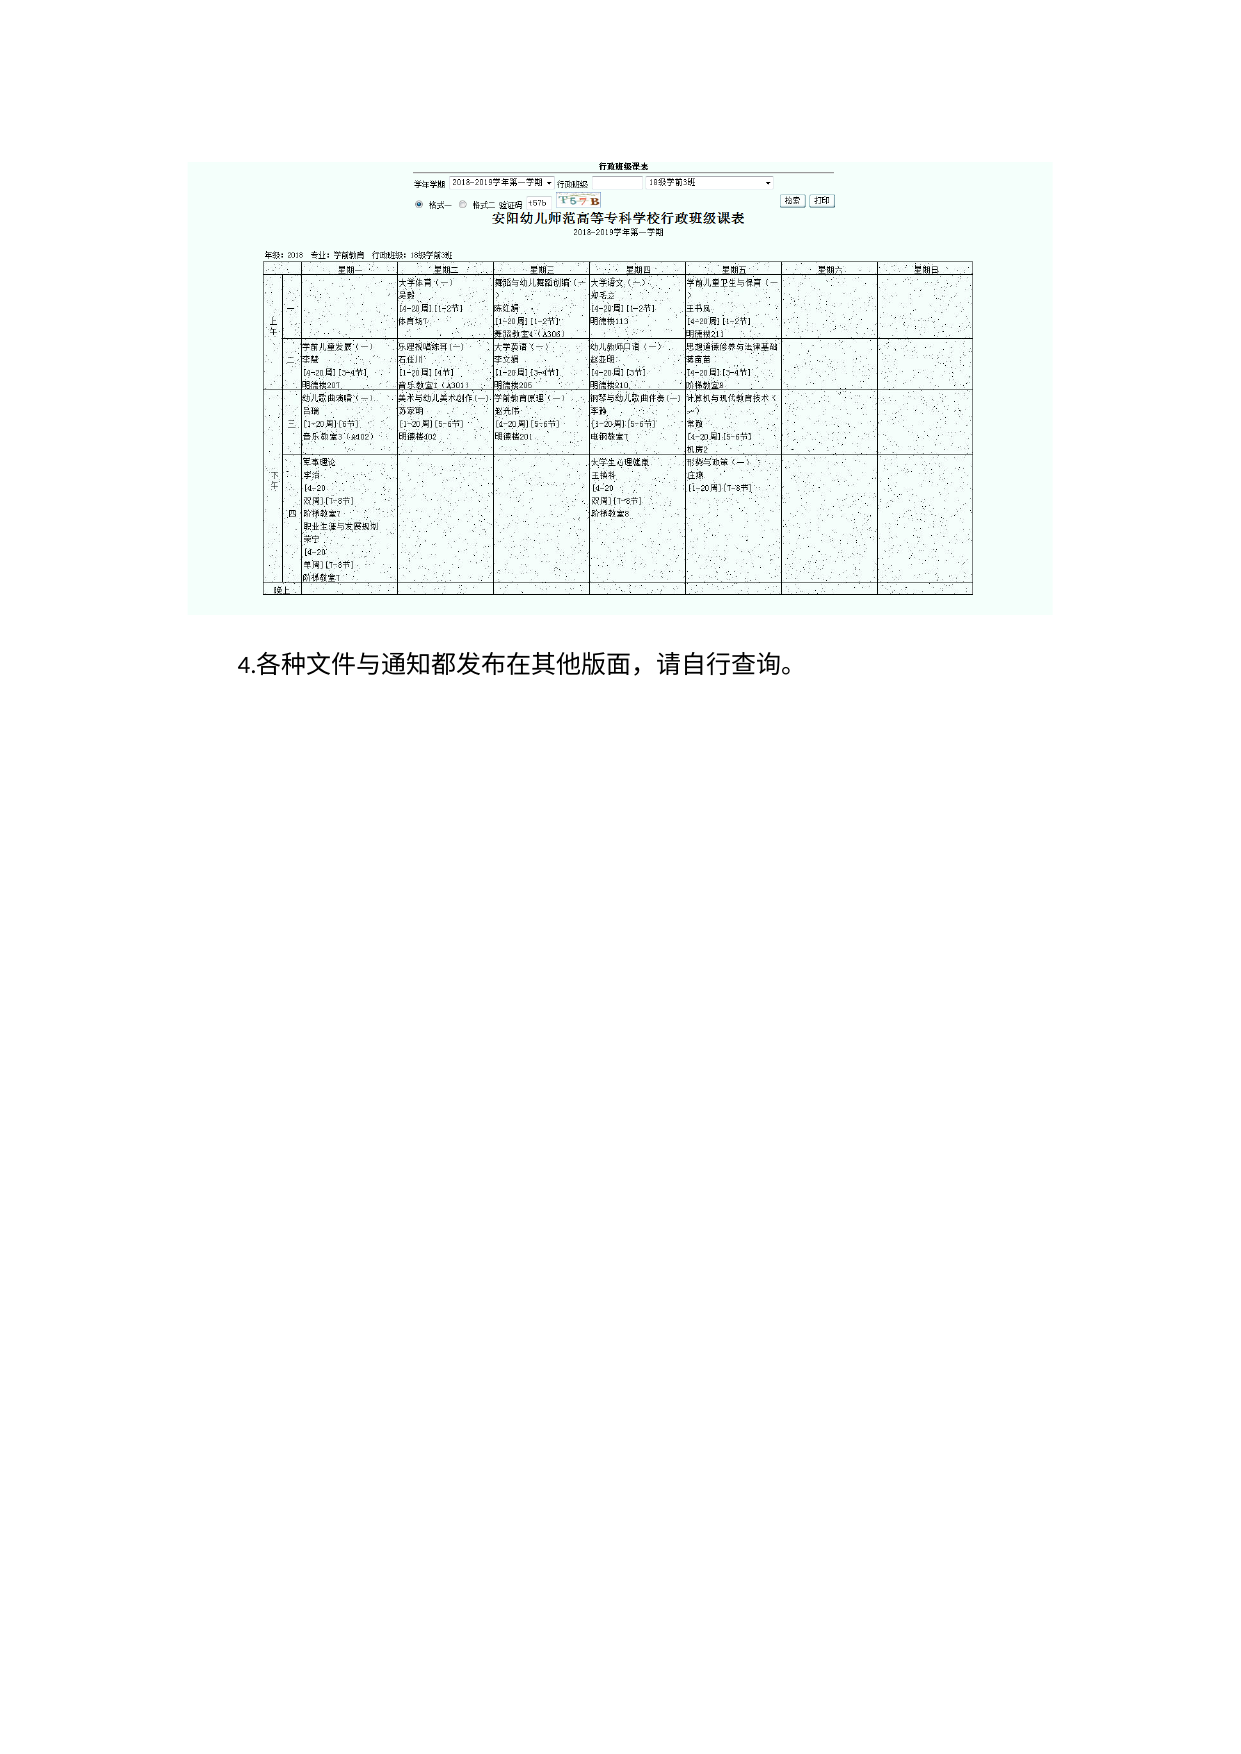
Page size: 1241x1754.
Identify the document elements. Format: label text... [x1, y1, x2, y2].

picture [187, 162, 1053, 615]
text 4.各种文件与通知都发布在其他版面，请自行查询。 [187, 630, 1053, 695]
